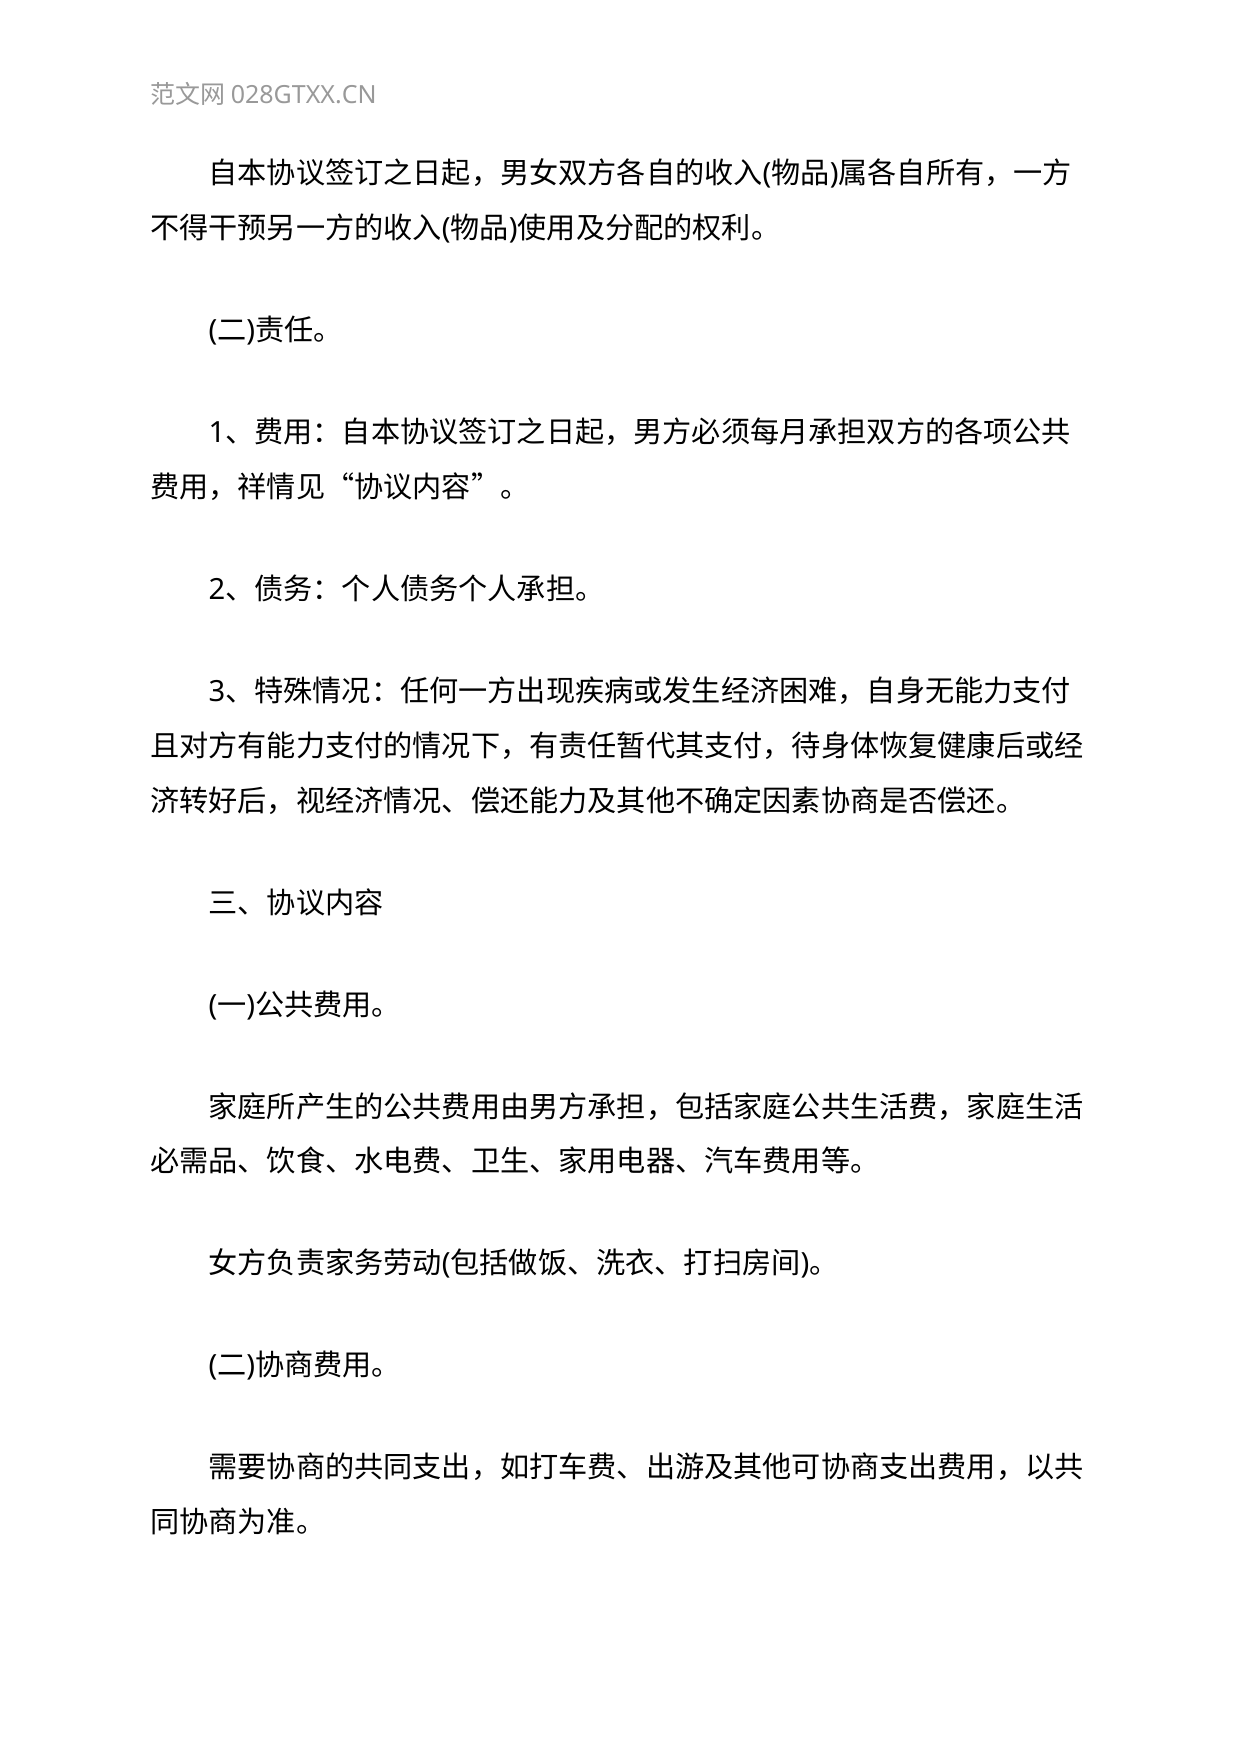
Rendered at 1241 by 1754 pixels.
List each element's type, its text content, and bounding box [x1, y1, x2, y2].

text 1、费用：自本协议签订之日起，男方必须每月承担双方的各项公共费用，祥情见“协议内容”。 [150, 409, 1090, 506]
text 2、债务：个人债务个人承担。 [150, 566, 1090, 608]
text 3、特殊情况：任何一方出现疾病或发生经济困难，自身无能力支付且对方有能力支付的情况下，有责任暂代其支付，待身体恢复健康后或经济转好后，视经济情况、偿还能力及其他不确定因素协商是否偿还。 [150, 668, 1090, 820]
text 家庭所产生的公共费用由男方承担，包括家庭公共生活费，家庭生活必需品、饮食、水电费、卫生、家用电器、汽车费用等。 [150, 1083, 1090, 1180]
text 女方负责家务劳动(包括做饭、洗衣、打扫房间)。 [150, 1240, 1090, 1282]
text (二)责任。 [150, 307, 1090, 349]
text 需要协商的共同支出，如打车费、出游及其他可协商支出费用，以共同协商为准。 [150, 1444, 1090, 1541]
text 自本协议签订之日起，男女双方各自的收入(物品)属各自所有，一方不得干预另一方的收入(物品)使用及分配的权利。 [150, 150, 1090, 247]
text 三、协议内容 [150, 879, 1090, 922]
text (二)协商费用。 [150, 1342, 1090, 1384]
text (一)公共费用。 [150, 981, 1090, 1023]
